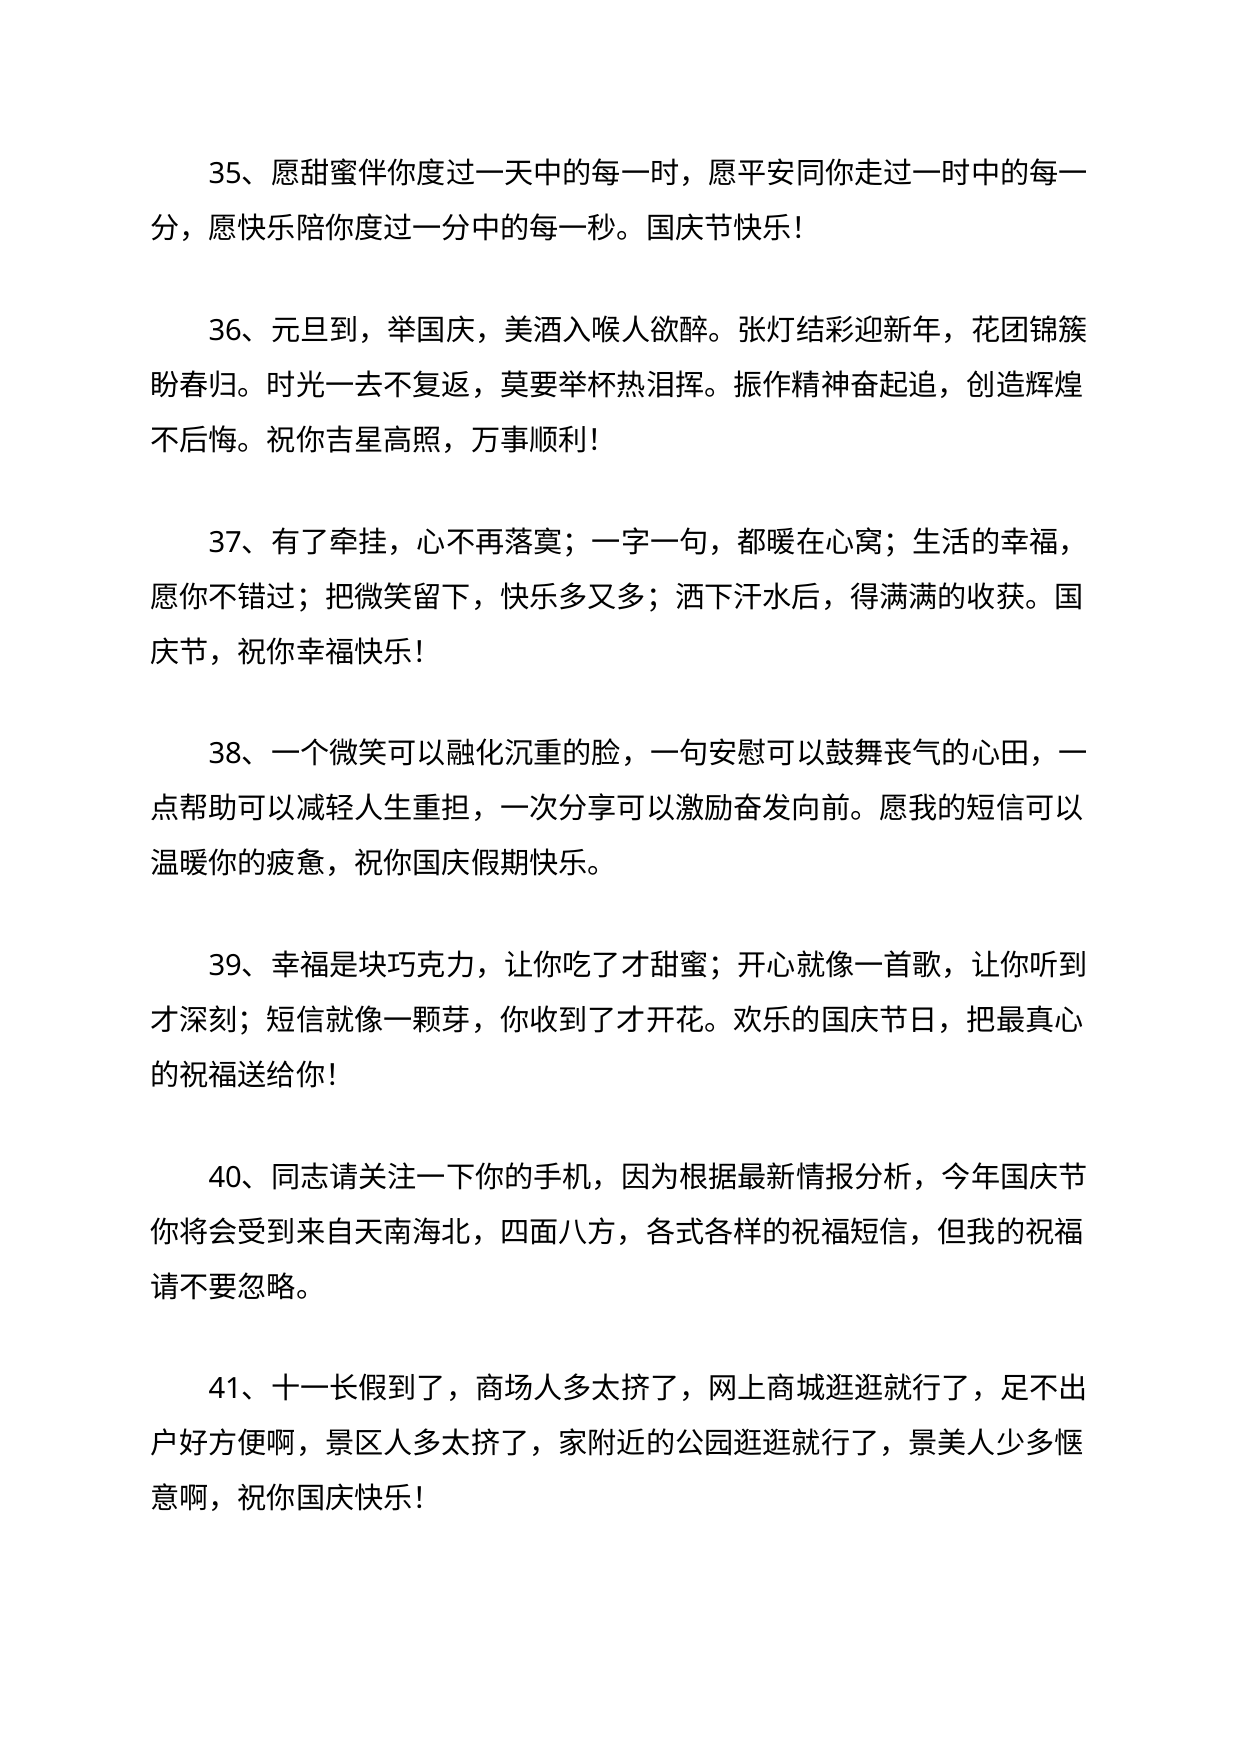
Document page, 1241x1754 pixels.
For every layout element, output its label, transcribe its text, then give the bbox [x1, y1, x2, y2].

text 41、十一长假到了，商场人多太挤了，网上商城逛逛就行了，足不出户好方便啊，景区人多太挤了，家附近的公园逛逛就行了，景美人少多惬意啊，祝你国庆快乐！ [150, 1365, 1090, 1517]
text 37、有了牵挂，心不再落寞；一字一句，都暖在心窝；生活的幸福，愿你不错过；把微笑留下，快乐多又多；洒下汗水后，得满满的收获。国庆节，祝你幸福快乐！ [150, 518, 1090, 671]
text 36、元旦到，举国庆，美酒入喉人欲醉。张灯结彩迎新年，花团锦簇盼春归。时光一去不复返，莫要举杯热泪挥。振作精神奋起追，创造辉煌不后悔。祝你吉星高照，万事顺利！ [150, 307, 1090, 459]
text 39、幸福是块巧克力，让你吃了才甜蜜；开心就像一首歌，让你听到才深刻；短信就像一颗芽，你收到了才开花。欢乐的国庆节日，把最真心的祝福送给你！ [150, 942, 1090, 1094]
text 40、同志请关注一下你的手机，因为根据最新情报分析，今年国庆节你将会受到来自天南海北，四面八方，各式各样的祝福短信，但我的祝福请不要忽略。 [150, 1153, 1090, 1306]
text 38、一个微笑可以融化沉重的脸，一句安慰可以鼓舞丧气的心田，一点帮助可以减轻人生重担，一次分享可以激励奋发向前。愿我的短信可以温暖你的疲惫，祝你国庆假期快乐。 [150, 730, 1090, 882]
text 35、愿甜蜜伴你度过一天中的每一时，愿平安同你走过一时中的每一分，愿快乐陪你度过一分中的每一秒。国庆节快乐！ [150, 150, 1090, 247]
